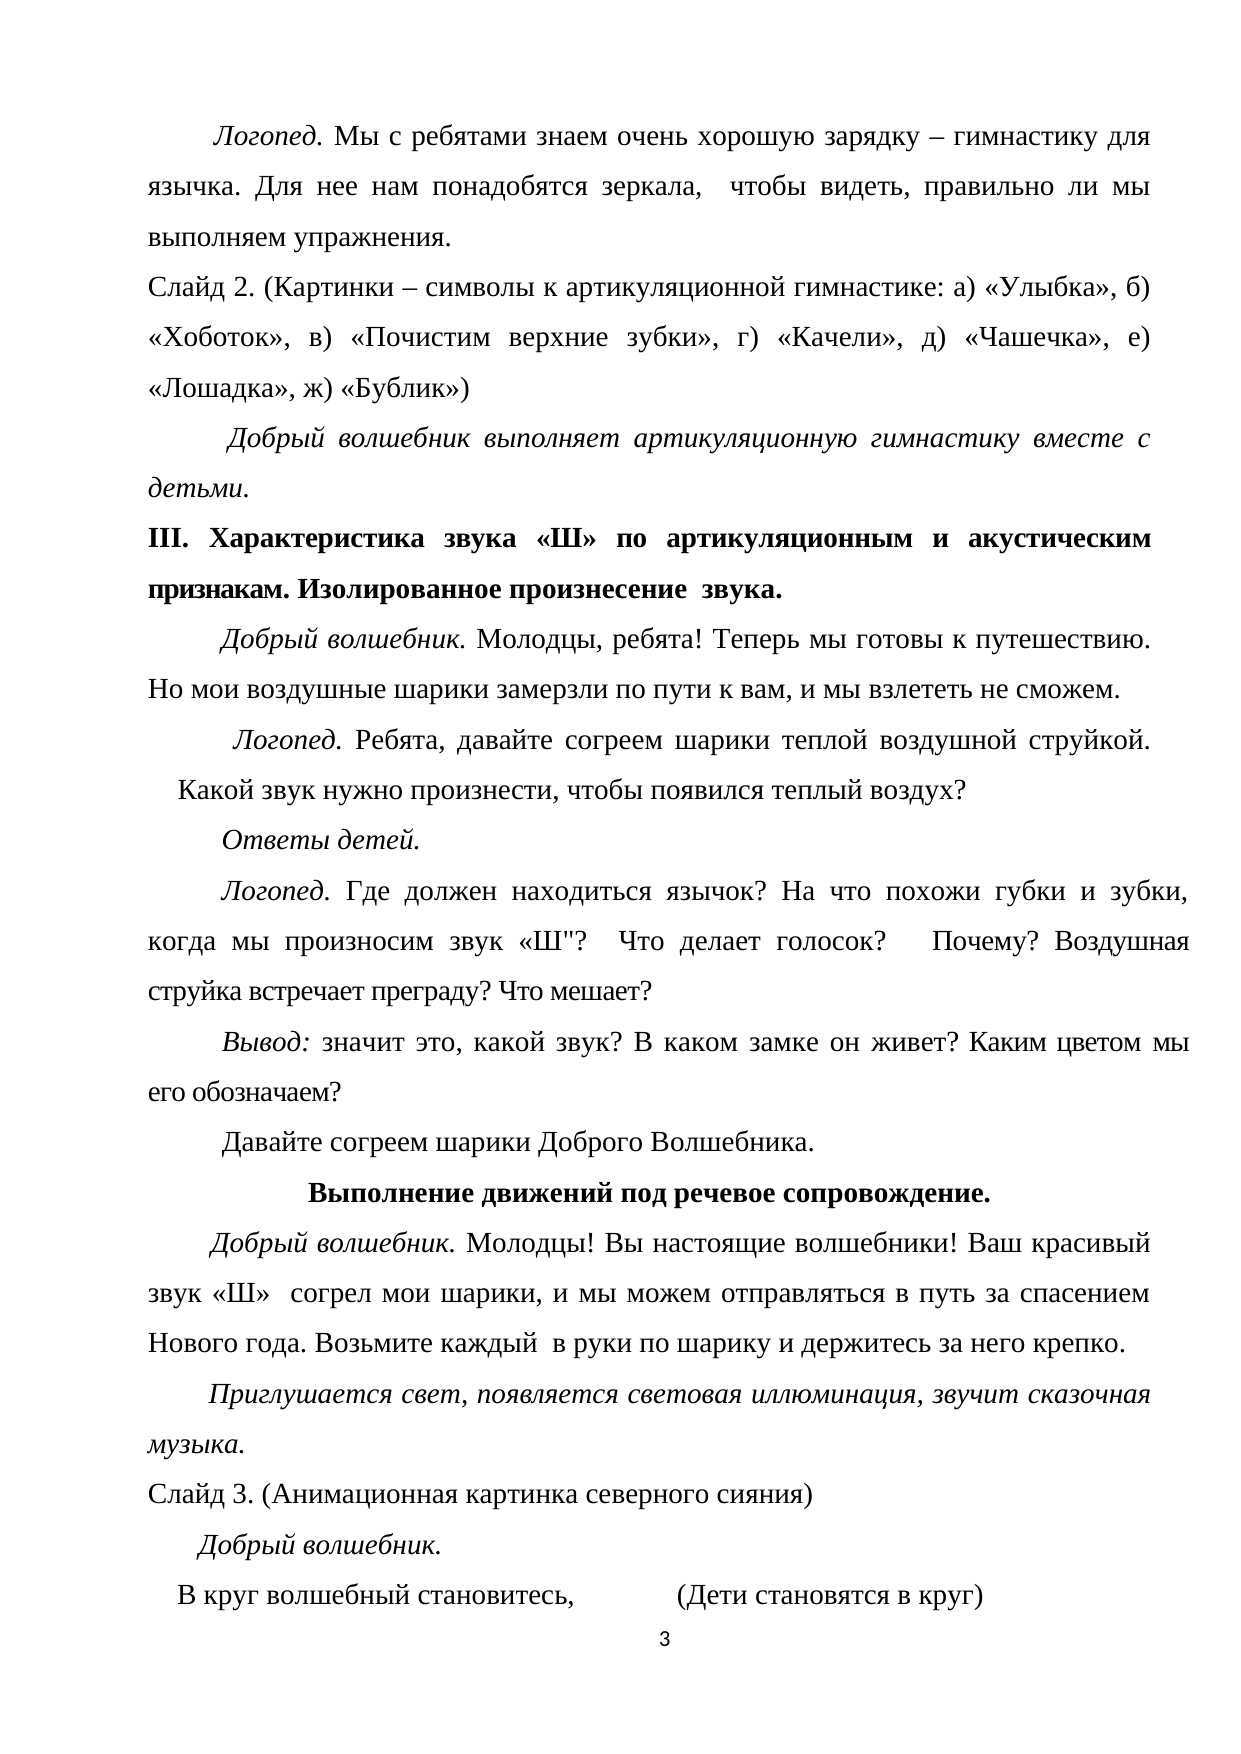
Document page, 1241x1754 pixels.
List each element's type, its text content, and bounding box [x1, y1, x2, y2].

text Добрый волшебник. Молодцы! Вы настоящие волшебники! Ваш красивый звук «Ш» согрел мои шарики, и мы можем отправляться в путь за спасением Нового года. Возьмите каждый в руки по шарику и держитесь за него крепко. [148, 1225, 1152, 1359]
text Логопед. Ребята, давайте согреем шарики теплой воздушной струйкой. Какой звук нужно произнести, чтобы появился теплый воздух? [177, 722, 1152, 806]
text Выполнение движений под речевое сопровождение. [148, 1175, 1152, 1208]
text Давайте согреем шарики Доброго Волшебника. [148, 1124, 1190, 1158]
text Вывод: значит это, какой звук? В каком замке он живет? Каким цветом мы его обозначаем? [148, 1024, 1190, 1108]
text В круг волшебный становитесь, (Дети становятся в круг) [148, 1577, 1152, 1611]
text Слайд 2. (Картинки – символы к артикуляционной гимнастике: а) «Улыбка», б) «Хоботок», в) «Почистим верхние зубки», г) «Качели», д) «Чашечка», е) «Лошадка», ж) «Бублик») [148, 269, 1152, 403]
text Добрый волшебник. [148, 1527, 1152, 1560]
text Слайд 3. (Анимационная картинка северного сияния) [148, 1477, 1152, 1510]
text Приглушается свет, появляется световая иллюминация, звучит сказочная музыка. [148, 1376, 1152, 1460]
text Логопед. Где должен находиться язычок? На что похожи губки и зубки, когда мы произносим звук «Ш"? Что делает голосок? Почему? Воздушная струйка встречает преграду? Что мешает? [148, 873, 1190, 1007]
text Добрый волшебник выполняет артикуляционную гимнастику вместе с детьми. [148, 420, 1152, 504]
text ІІІ. Характеристика звука «Ш» по артикуляционным и акустическим признакам. Изолированное произнесение звука. [148, 521, 1152, 604]
text Ответы детей. [177, 822, 1152, 856]
text Логопед. Мы с ребятами знаем очень хорошую зарядку – гимнастику для язычка. Для нее нам понадобятся зеркала, чтобы видеть, правильно ли мы выполняем упражнения. [148, 118, 1152, 252]
text Добрый волшебник. Молодцы, ребята! Теперь мы готовы к путешествию. Но мои воздушные шарики замерзли по пути к вам, и мы взлететь не сможем. [148, 621, 1152, 705]
